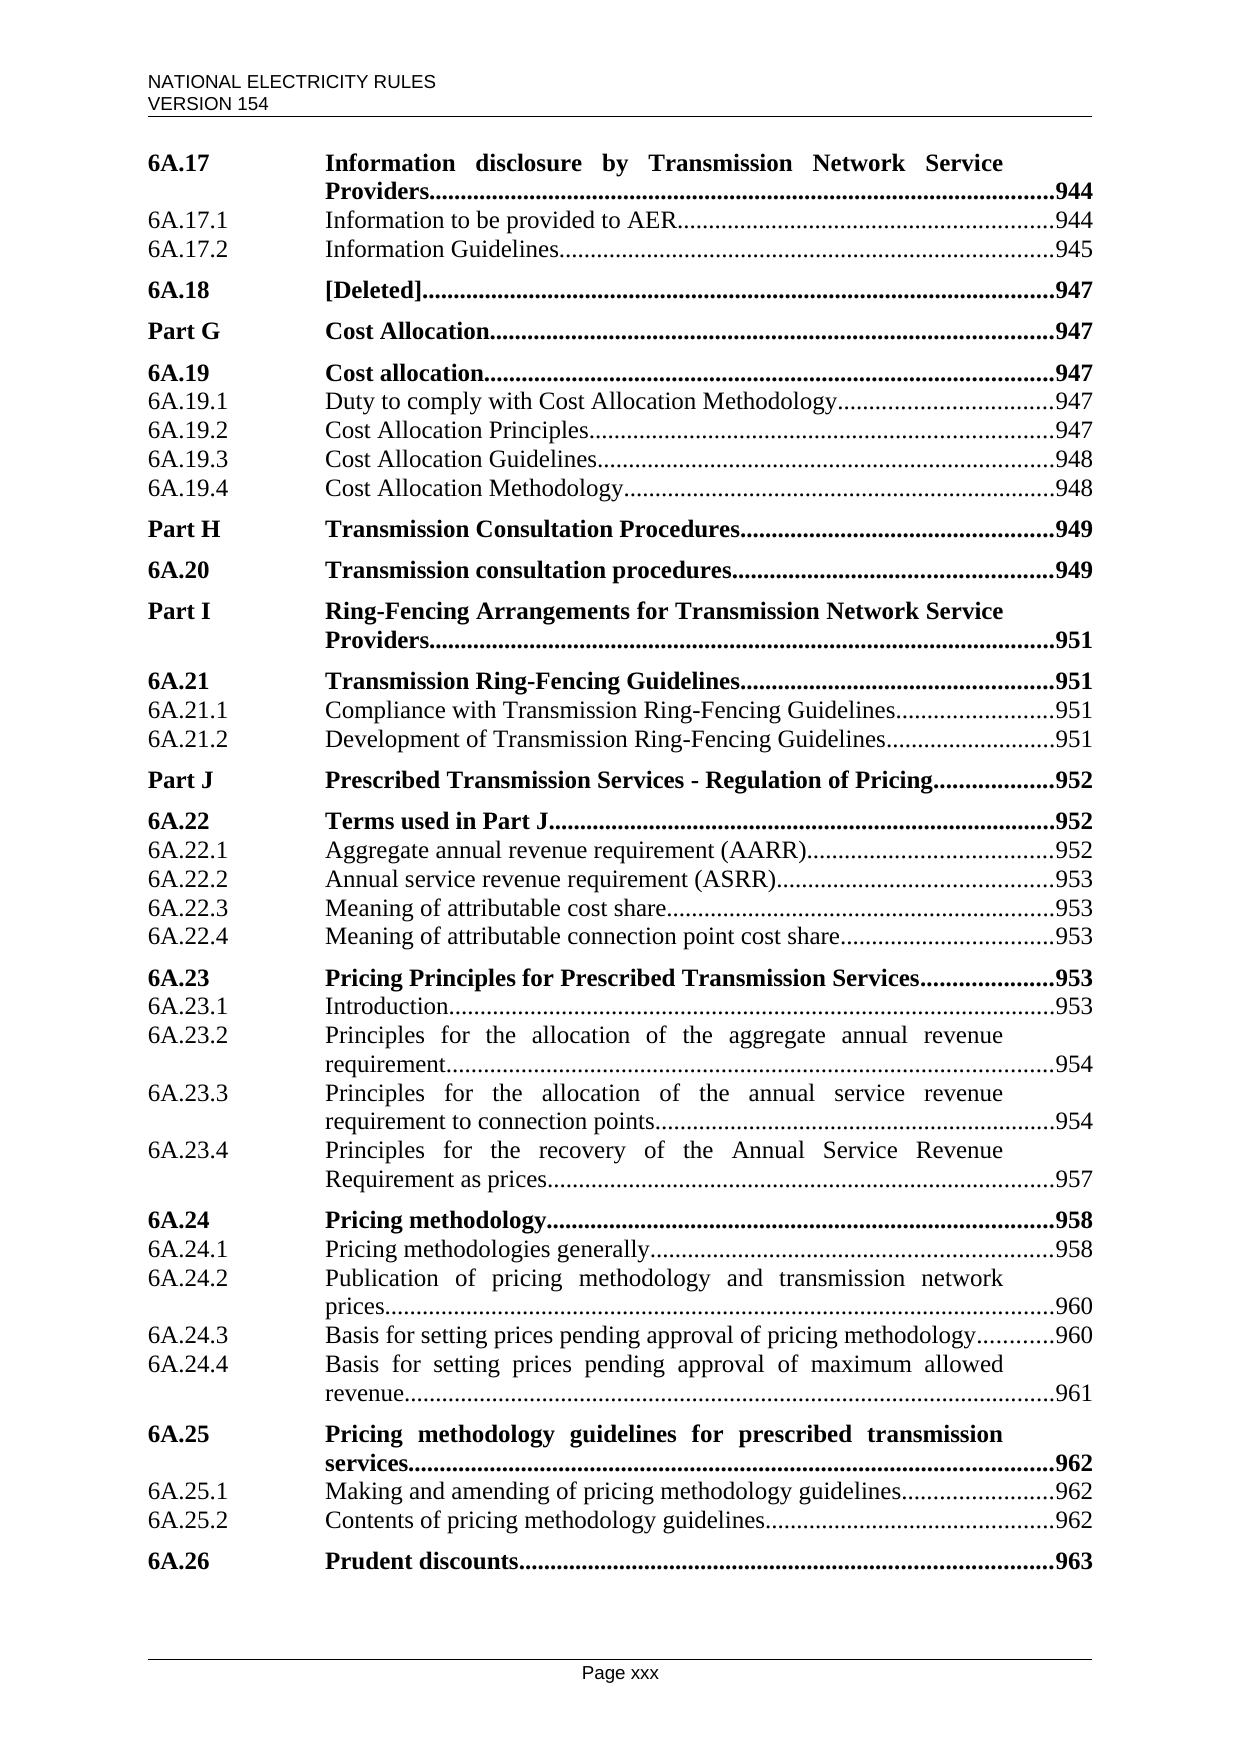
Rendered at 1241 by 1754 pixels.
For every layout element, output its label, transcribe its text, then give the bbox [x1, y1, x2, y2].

text 6A.21 Transmission Ring-Fencing Guidelines 951 [148, 666, 1004, 695]
text 6A.22.1 Aggregate annual revenue requirement (AARR) 952 [148, 835, 1004, 864]
text 6A.22.4 Meaning of attributable connection point cost share 953 [148, 921, 1004, 950]
text Part G Cost Allocation 947 [148, 316, 1004, 345]
text 6A.25.2 Contents of pricing methodology guidelines 962 [148, 1505, 1004, 1534]
text Part I Ring-Fencing Arrangements for Transmission Network Service Providers 951 [148, 596, 1004, 654]
text Part J Prescribed Transmission Services - Regulation of Pricing 952 [148, 765, 1004, 794]
text 6A.17.1 Information to be provided to AER 944 [148, 205, 1004, 234]
text 6A.26 Prudent discounts 963 [148, 1546, 1004, 1575]
text 6A.19 Cost allocation 947 [148, 358, 1004, 386]
text 6A.25 Pricing methodology guidelines for prescribed transmission services 962 [148, 1419, 1004, 1476]
text 6A.18 [Deleted] 947 [148, 275, 1004, 304]
text 6A.24.4 Basis for setting prices pending approval of maximum allowed revenue 961 [148, 1349, 1004, 1406]
text 6A.19.3 Cost Allocation Guidelines 948 [148, 444, 1004, 473]
text 6A.19.4 Cost Allocation Methodology 948 [148, 473, 1004, 501]
text 6A.23.3 Principles for the allocation of the annual service revenue requirement to connection points 954 [148, 1078, 1004, 1135]
text 6A.24.1 Pricing methodologies generally 958 [148, 1234, 1004, 1263]
text 6A.24.2 Publication of pricing methodology and transmission network prices 960 [148, 1263, 1004, 1320]
text 6A.22.2 Annual service revenue requirement (ASRR) 953 [148, 864, 1004, 893]
text Part H Transmission Consultation Procedures 949 [148, 514, 1004, 543]
text 6A.21.1 Compliance with Transmission Ring-Fencing Guidelines 951 [148, 695, 1004, 724]
text 6A.23.4 Principles for the recovery of the Annual Service Revenue Requirement as prices 957 [148, 1135, 1004, 1193]
text 6A.23.1 Introduction 953 [148, 991, 1004, 1020]
text 6A.17 Information disclosure by Transmission Network Service Providers 944 [148, 148, 1004, 205]
text 6A.21.2 Development of Transmission Ring-Fencing Guidelines 951 [148, 724, 1004, 753]
text 6A.22 Terms used in Part J 952 [148, 806, 1004, 835]
text 6A.20 Transmission consultation procedures 949 [148, 555, 1004, 584]
text 6A.17.2 Information Guidelines 945 [148, 234, 1004, 263]
text 6A.25.1 Making and amending of pricing methodology guidelines 962 [148, 1476, 1004, 1505]
text 6A.19.2 Cost Allocation Principles 947 [148, 415, 1004, 444]
text 6A.24.3 Basis for setting prices pending approval of pricing methodology 960 [148, 1320, 1004, 1349]
text 6A.24 Pricing methodology 958 [148, 1205, 1004, 1234]
text 6A.23 Pricing Principles for Prescribed Transmission Services 953 [148, 963, 1004, 991]
text 6A.22.3 Meaning of attributable cost share 953 [148, 893, 1004, 921]
text 6A.19.1 Duty to comply with Cost Allocation Methodology 947 [148, 386, 1004, 415]
text 6A.23.2 Principles for the allocation of the aggregate annual revenue requirement 954 [148, 1020, 1004, 1078]
